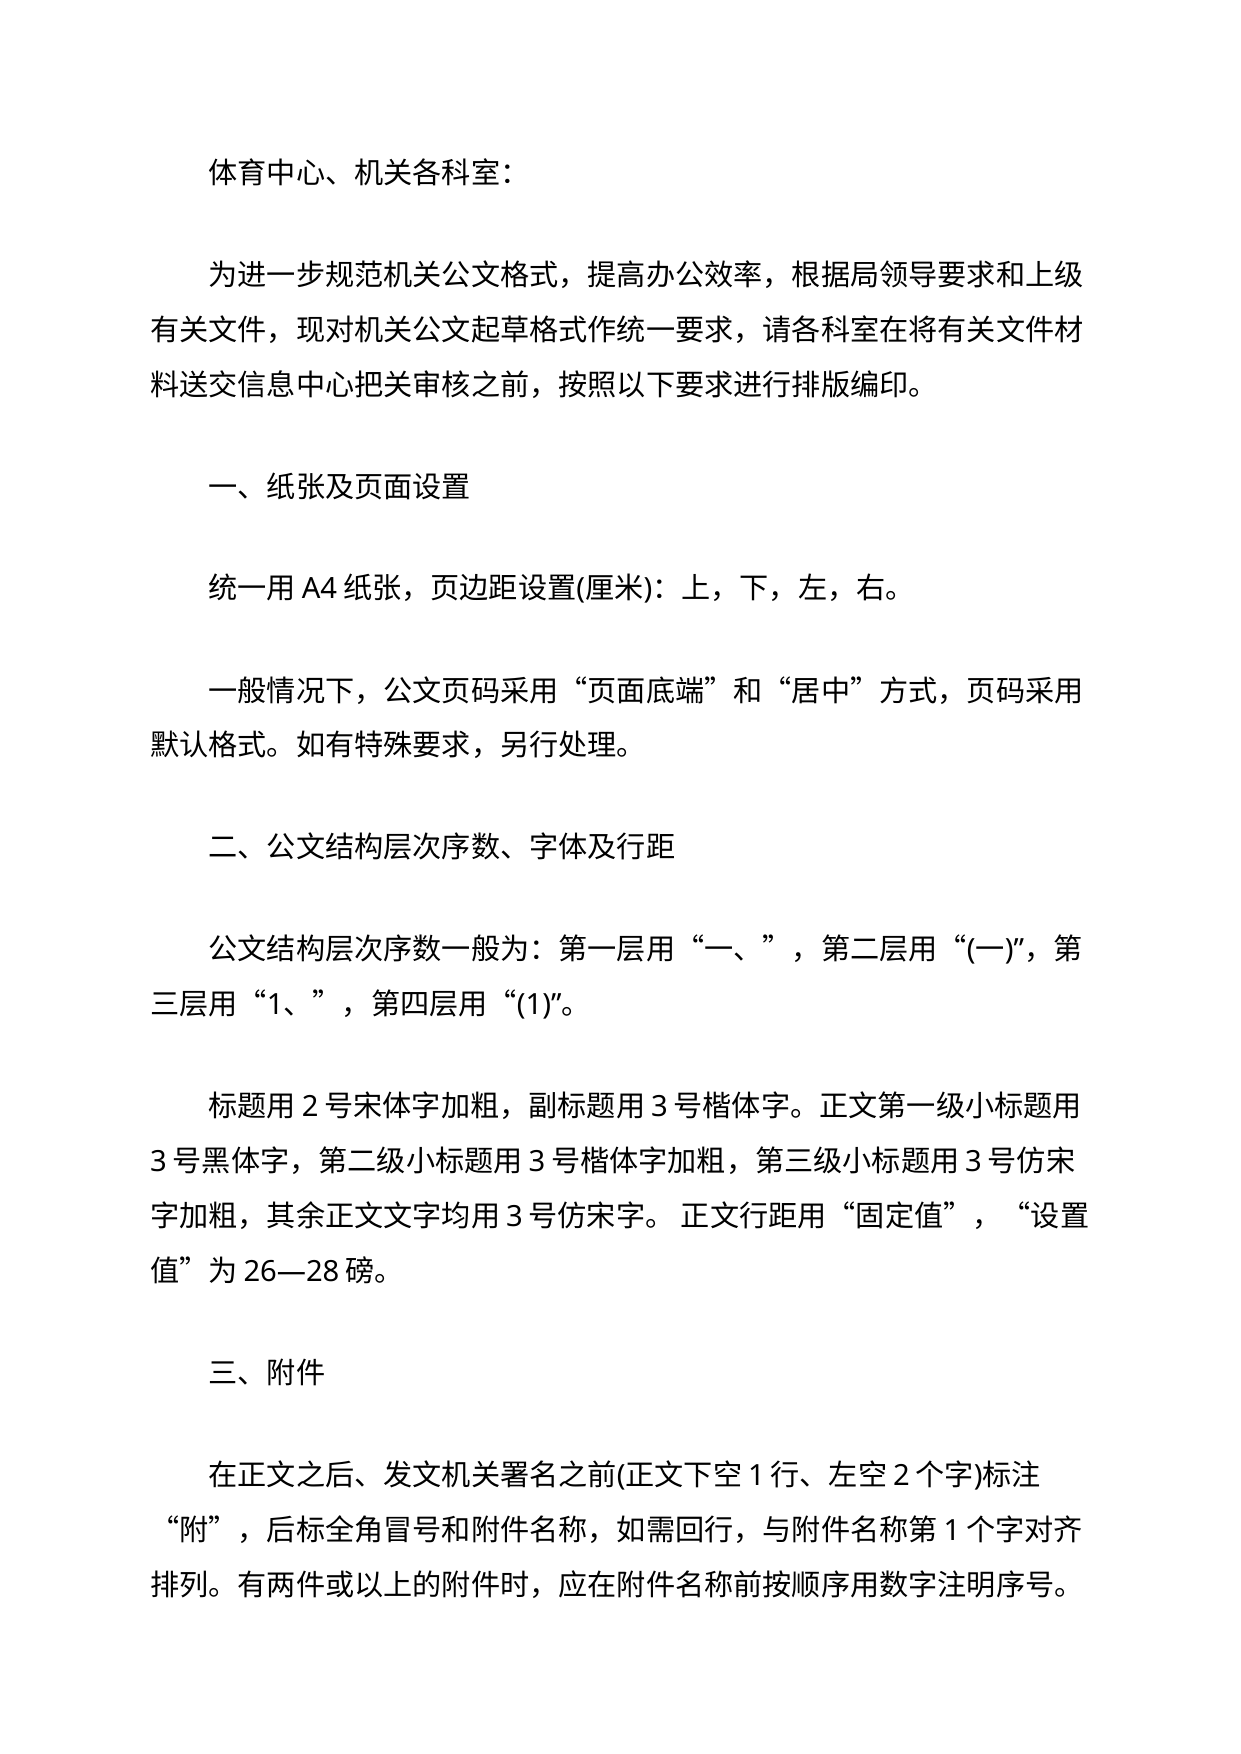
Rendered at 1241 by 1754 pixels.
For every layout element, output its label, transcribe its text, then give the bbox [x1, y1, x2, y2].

text 二、公文结构层次序数、字体及行距 [150, 824, 1090, 866]
text 三、附件 [150, 1349, 1090, 1392]
text 一、纸张及页面设置 [150, 463, 1090, 506]
text 统一用A4纸张，页边距设置(厘米)：上，下，左，右。 [150, 565, 1090, 607]
text 公文结构层次序数一般为：第一层用“一、”，第二层用“(一)”，第三层用“1、”，第四层用“(1)”。 [150, 926, 1090, 1023]
text 标题用2号宋体字加粗，副标题用3号楷体字。正文第一级小标题用3号黑体字，第二级小标题用3号楷体字加粗，第三级小标题用3号仿宋字加粗，其余正文文字均用3号仿宋字。 正文行距用“固定值”，“设置值”为26—28磅。 [150, 1082, 1090, 1290]
text 一般情况下，公文页码采用“页面底端”和“居中”方式，页码采用默认格式。如有特殊要求，另行处理。 [150, 667, 1090, 764]
text 体育中心、机关各科室： [150, 150, 1090, 192]
text 为进一步规范机关公文格式，提高办公效率，根据局领导要求和上级有关文件，现对机关公文起草格式作统一要求，请各科室在将有关文件材料送交信息中心把关审核之前，按照以下要求进行排版编印。 [150, 252, 1090, 404]
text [150, 1451, 1090, 1603]
